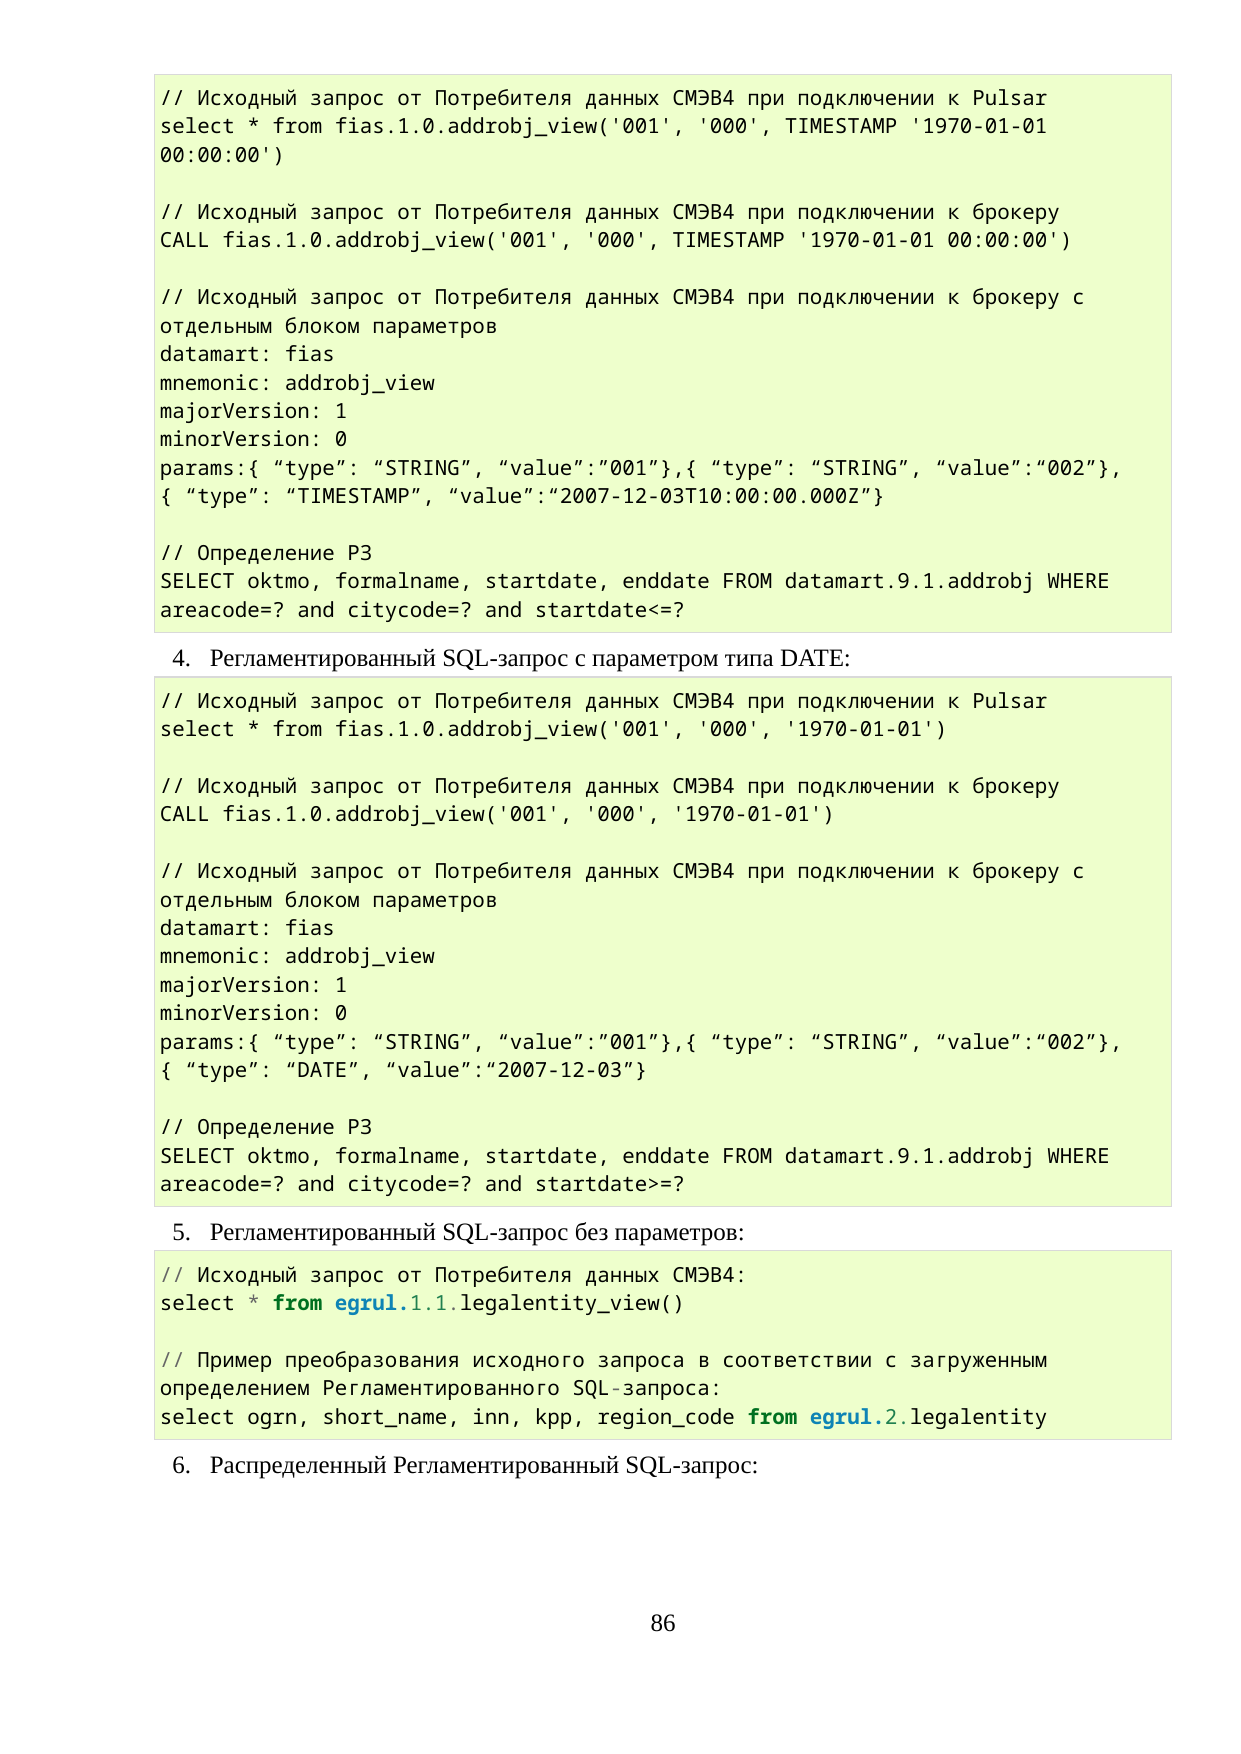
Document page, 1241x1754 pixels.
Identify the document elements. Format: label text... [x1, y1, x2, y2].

text // Исходный запрос от Потребителя данных СМЭВ4: select * from egrul.1.1.legalentity_view() // Пример преобразования исходного запроса в соответствии с загруженным определением Регламентированного SQL-запроса: select ogrn, short_name, inn, kpp, region_code from egrul.2.legalentity [155, 1251, 1171, 1439]
list Распределенный Регламентированный SQL-запрос: [172, 1450, 1166, 1479]
text // Исходный запрос от Потребителя данных СМЭВ4 при подключении к Pulsar select * from fias.1.0.addrobj_view('001', '000', TIMESTAMP '1970-01-01 00:00:00') // Исходный запрос от Потребителя данных СМЭВ4 при подключении к брокеру CALL fias.1.0.addrobj_view('001', '000', TIMESTAMP '1970-01-01 00:00:00') // Исходный запрос от Потребителя данных СМЭВ4 при подключении к брокеру с отдельным блоком параметров datamart: fias mnemonic: addrobj_view majorVersion: 1 minorVersion: 0 params:{ “type”: “STRING”, “value”:”001”},{ “type”: “STRING”, “value”:“002”},{ “type”: “TIMESTAMP”, “value”:“2007-12-03Т10:00:00.000Z”} // Определение РЗ SELECT oktmo, formalname, startdate, enddate FROM datamart.9.1.addrobj WHERE areacode=? and citycode=? and startdate<=? [155, 75, 1171, 632]
list Регламентированный SQL-запрос с параметром типа DATE: [172, 643, 1166, 672]
text // Исходный запрос от Потребителя данных СМЭВ4 при подключении к Pulsar select * from fias.1.0.addrobj_view('001', '000', '1970-01-01') // Исходный запрос от Потребителя данных СМЭВ4 при подключении к брокеру CALL fias.1.0.addrobj_view('001', '000', '1970-01-01') // Исходный запрос от Потребителя данных СМЭВ4 при подключении к брокеру с отдельным блоком параметров datamart: fias mnemonic: addrobj_view majorVersion: 1 minorVersion: 0 params:{ “type”: “STRING”, “value”:”001”},{ “type”: “STRING”, “value”:“002”},{ “type”: “DATE”, “value”:“2007-12-03”} // Определение РЗ SELECT oktmo, formalname, startdate, enddate FROM datamart.9.1.addrobj WHERE areacode=? and citycode=? and startdate>=? [155, 678, 1171, 1206]
list Регламентированный SQL-запрос без параметров: [172, 1217, 1166, 1246]
